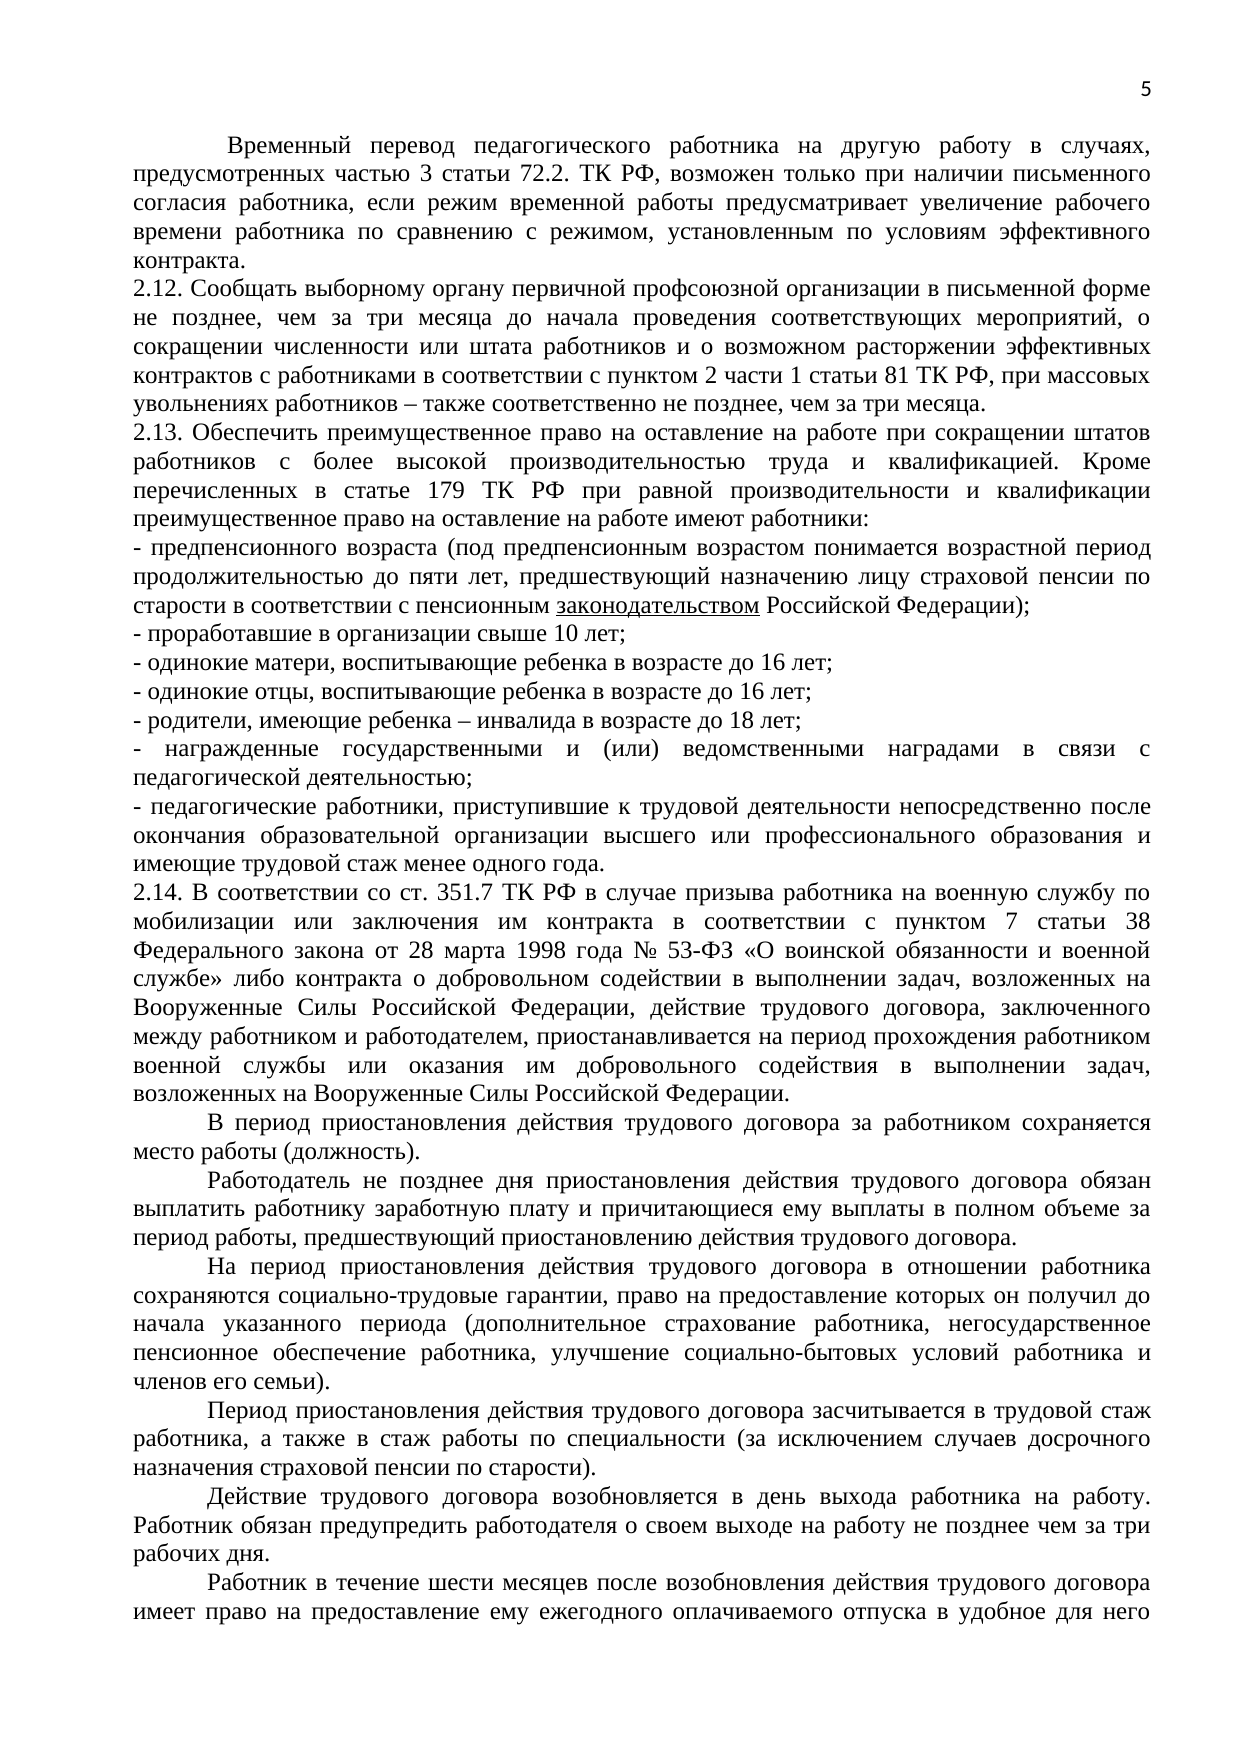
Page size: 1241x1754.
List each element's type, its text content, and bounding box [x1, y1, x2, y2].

text - награжденные государственными и (или) ведомственными наградами в связи с педагогической деятельностью; [133, 733, 1152, 791]
text - педагогические работники, приступившие к трудовой деятельности непосредственно после окончания образовательной организации высшего или профессионального образования и имеющие трудовой стаж менее одного года. [133, 791, 1152, 877]
text Временный перевод педагогического работника на другую работу в случаях, предусмотренных частью 3 статьи 72.2. ТК РФ, возможен только при наличии письменного согласия работника, если режим временной работы предусматривает увеличение рабочего времени работника по сравнению с режимом, установленным по условиям эффективного контракта. [133, 130, 1152, 273]
text - родители, имеющие ребенка – инвалида в возрасте до 18 лет; [133, 705, 1152, 733]
text - предпенсионного возраста (под предпенсионным возрастом понимается возрастной период продолжительностью до пяти лет, предшествующий назначению лицу страховой пенсии по старости в соответствии с пенсионным законодательством Российской Федерации); [133, 532, 1152, 618]
text На период приостановления действия трудового договора в отношении работника сохраняются социально-трудовые гарантии, право на предоставление которых он получил до начала указанного периода (дополнительное страхование работника, негосударственное пенсионное обеспечение работника, улучшение социально-бытовых условий работника и членов его семьи). [133, 1251, 1152, 1395]
text 2.12. Сообщать выборному органу первичной профсоюзной организации в письменной форме не позднее, чем за три месяца до начала проведения соответствующих мероприятий, о сокращении численности или штата работников и о возможном расторжении эффективных контрактов с работниками в соответствии с пунктом 2 части 1 статьи 81 ТК РФ, при массовых увольнениях работников – также соответственно не позднее, чем за три месяца. [133, 273, 1152, 417]
text - одинокие матери, воспитывающие ребенка в возрасте до 16 лет; [133, 647, 1152, 676]
text Период приостановления действия трудового договора засчитывается в трудовой стаж работника, а также в стаж работы по специальности (за исключением случаев досрочного назначения страховой пенсии по старости). [133, 1395, 1152, 1481]
text - одинокие отцы, воспитывающие ребенка в возрасте до 16 лет; [133, 676, 1152, 705]
text 2.13. Обеспечить преимущественное право на оставление на работе при сокращении штатов работников с более высокой производительностью труда и квалификацией. Кроме перечисленных в статье 179 ТК РФ при равной производительности и квалификации преимущественное право на оставление на работе имеют работники: [133, 417, 1152, 532]
text 2.14. В соответствии со ст. 351.7 ТК РФ в случае призыва работника на военную службу по мобилизации или заключения им контракта в соответствии с пунктом 7 статьи 38 Федерального закона от 28 марта 1998 года № 53-ФЗ «О воинской обязанности и военной службе» либо контракта о добровольном содействии в выполнении задач, возложенных на Вооруженные Силы Российской Федерации, действие трудового договора, заключенного между работником и работодателем, приостанавливается на период прохождения работником военной службы или оказания им добровольного содействия в выполнении задач, возложенных на Вооруженные Силы Российской Федерации. [133, 877, 1152, 1107]
text Работодатель не позднее дня приостановления действия трудового договора обязан выплатить работнику заработную плату и причитающиеся ему выплаты в полном объеме за период работы, предшествующий приостановлению действия трудового договора. [133, 1165, 1152, 1251]
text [133, 1567, 1152, 1625]
text - проработавшие в организации свыше 10 лет; [133, 618, 1152, 647]
text В период приостановления действия трудового договора за работником сохраняется место работы (должность). [133, 1107, 1152, 1165]
text Действие трудового договора возобновляется в день выхода работника на работу. Работник обязан предупредить работодателя о своем выходе на работу не позднее чем за три рабочих дня. [133, 1481, 1152, 1567]
